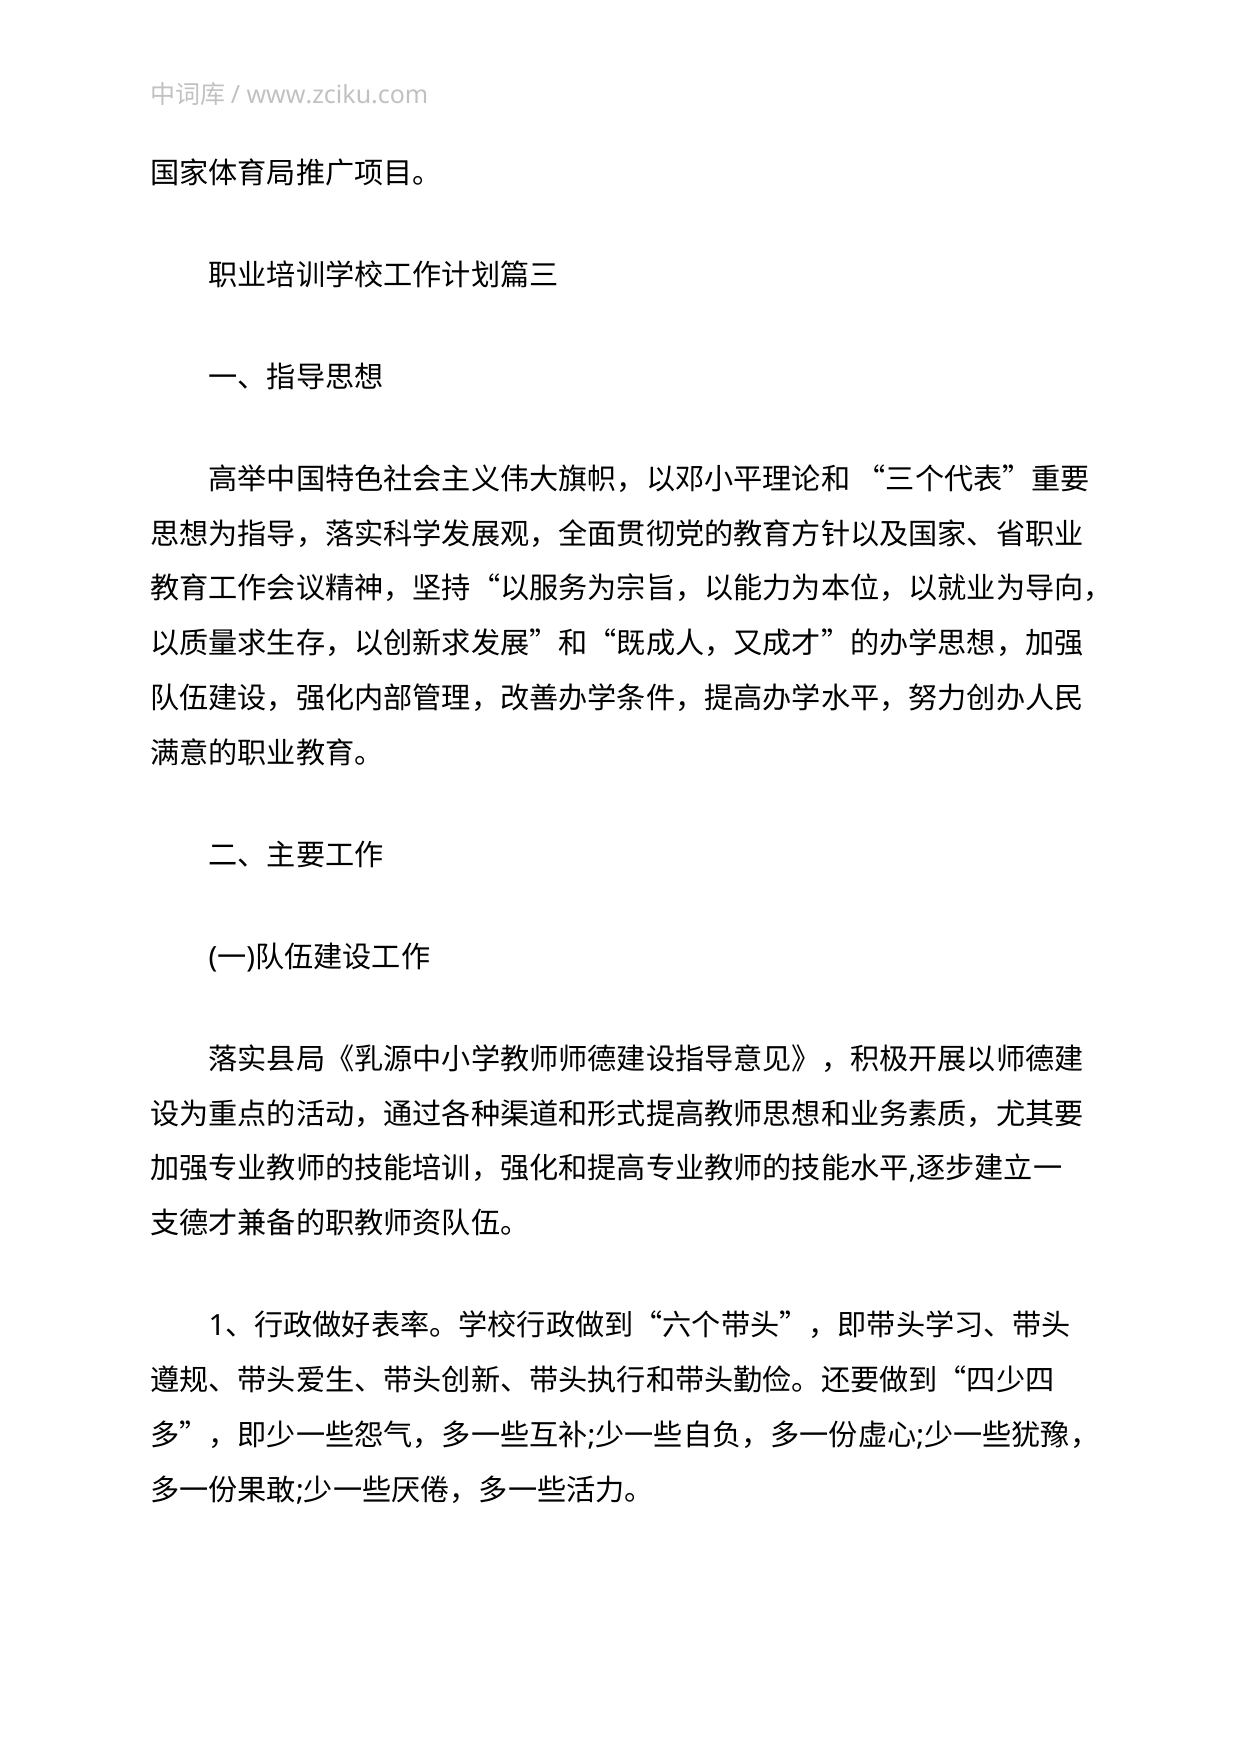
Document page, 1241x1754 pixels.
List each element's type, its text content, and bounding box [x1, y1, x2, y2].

text 1、行政做好表率。学校行政做到“六个带头”，即带头学习、带头遵规、带头爱生、带头创新、带头执行和带头勤俭。还要做到“四少四多”，即少一些怨气，多一些互补;少一些自负，多一份虚心;少一些犹豫，多一份果敢;少一些厌倦，多一些活力。 [150, 1302, 1090, 1509]
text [150, 150, 1090, 192]
text (一)队伍建设工作 [150, 933, 1090, 976]
text 二、主要工作 [150, 832, 1090, 874]
text 一、指导思想 [150, 353, 1090, 396]
text 职业培训学校工作计划篇三 [150, 252, 1090, 294]
text 高举中国特色社会主义伟大旗帜，以邓小平理论和 “三个代表”重要思想为指导，落实科学发展观，全面贯彻党的教育方针以及国家、省职业教育工作会议精神，坚持“以服务为宗旨，以能力为本位，以就业为导向，以质量求生存，以创新求发展”和“既成人，又成才”的办学思想，加强队伍建设，强化内部管理，改善办学条件，提高办学水平，努力创办人民满意的职业教育。 [150, 455, 1090, 772]
text 落实县局《乳源中小学教师师德建设指导意见》，积极开展以师德建设为重点的活动，通过各种渠道和形式提高教师思想和业务素质，尤其要加强专业教师的技能培训，强化和提高专业教师的技能水平,逐步建立一支德才兼备的职教师资队伍。 [150, 1035, 1090, 1242]
